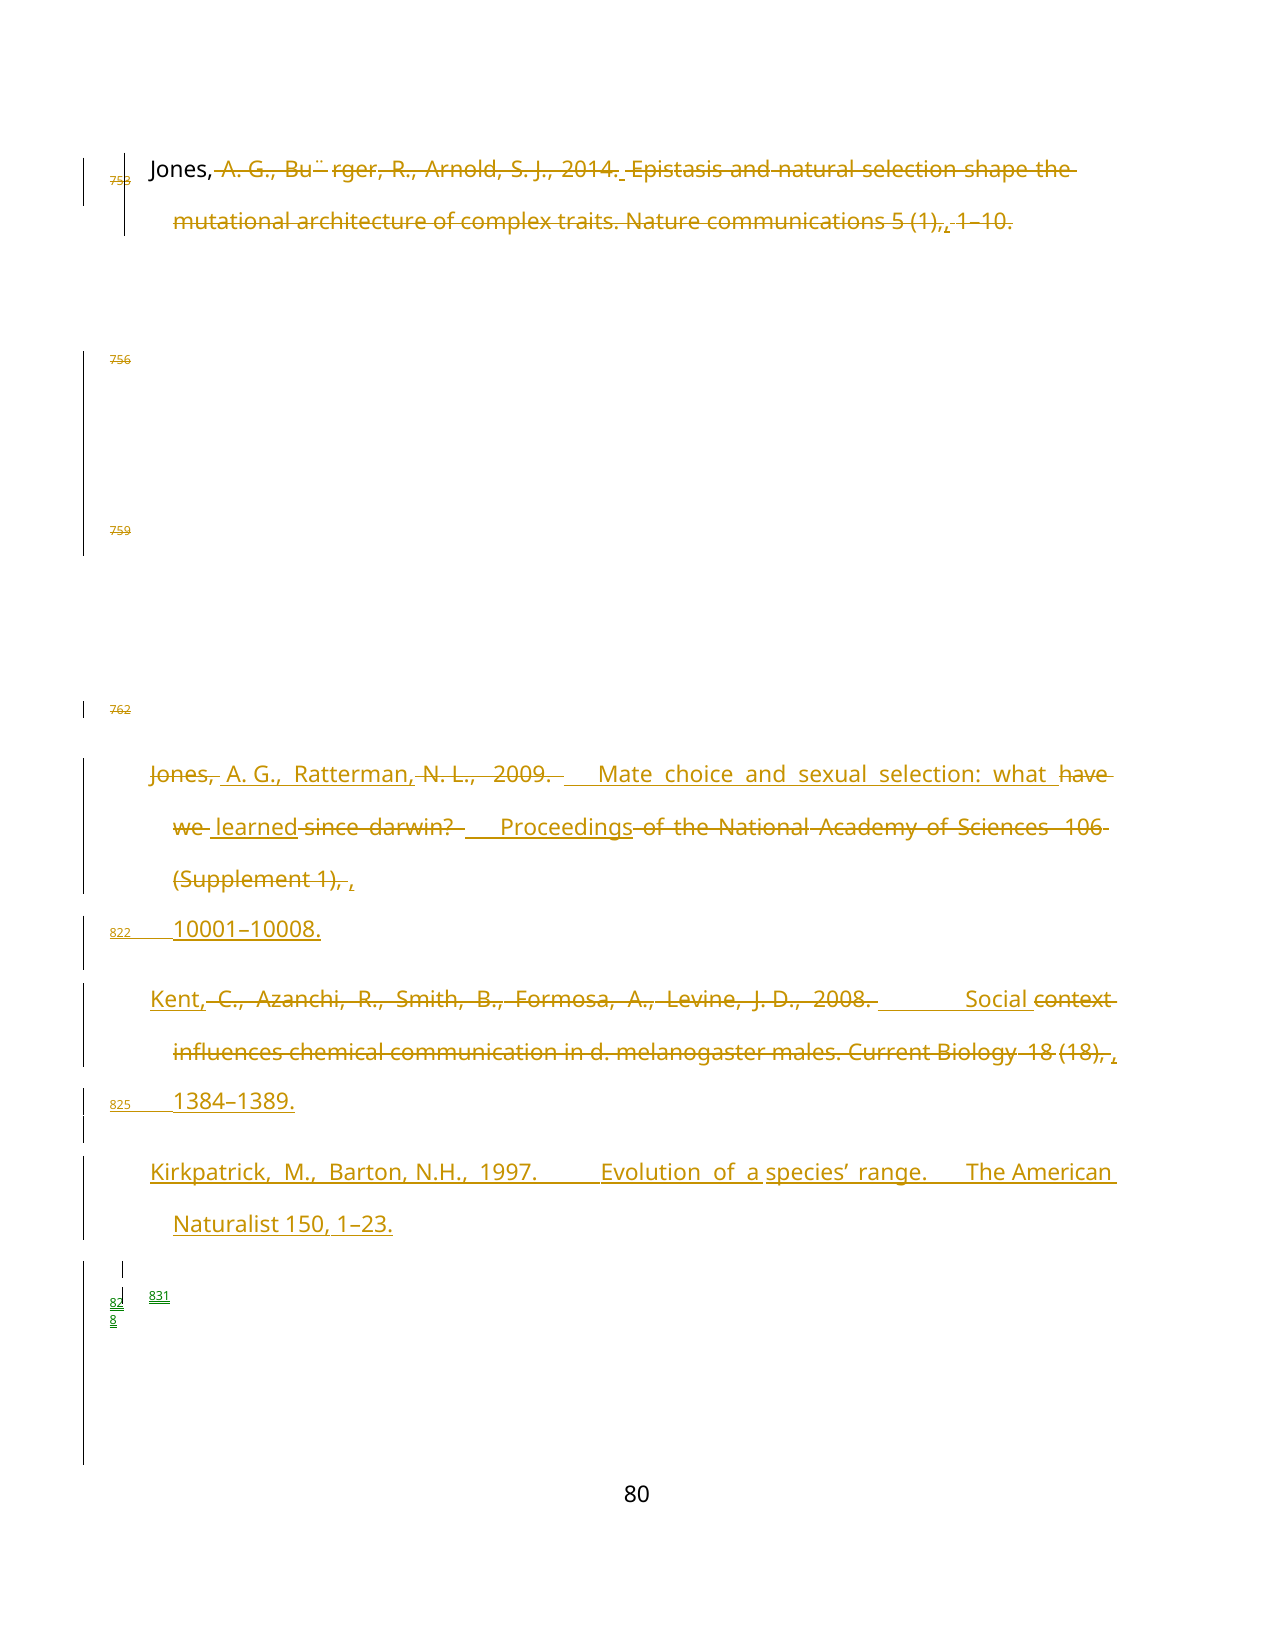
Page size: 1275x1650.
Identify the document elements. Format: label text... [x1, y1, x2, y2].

text 10001–10008. [109, 916, 1227, 943]
text Jones, A.G., Ratterman, N.L., 2009.Mate choice and sexual selection: what have we learned since darwin?Proceedings of the National Academy of Sciences 106 [150, 758, 1125, 894]
text 1384–1389. [109, 1088, 1227, 1115]
text Kent, C., Azanchi, R., Smith, B., Formosa, A., Levine, J.D., 2008.Social context influences chemical communication in d. melanogaster males. Current Biology 18 [150, 983, 1125, 1067]
text Jones, A.G., Bu¨ rger, R., Arnold, S.J., 2014. Epistasis and natural selection shape the mutational architecture of complex traits. Nature communications 5 1–10. [150, 153, 1126, 236]
